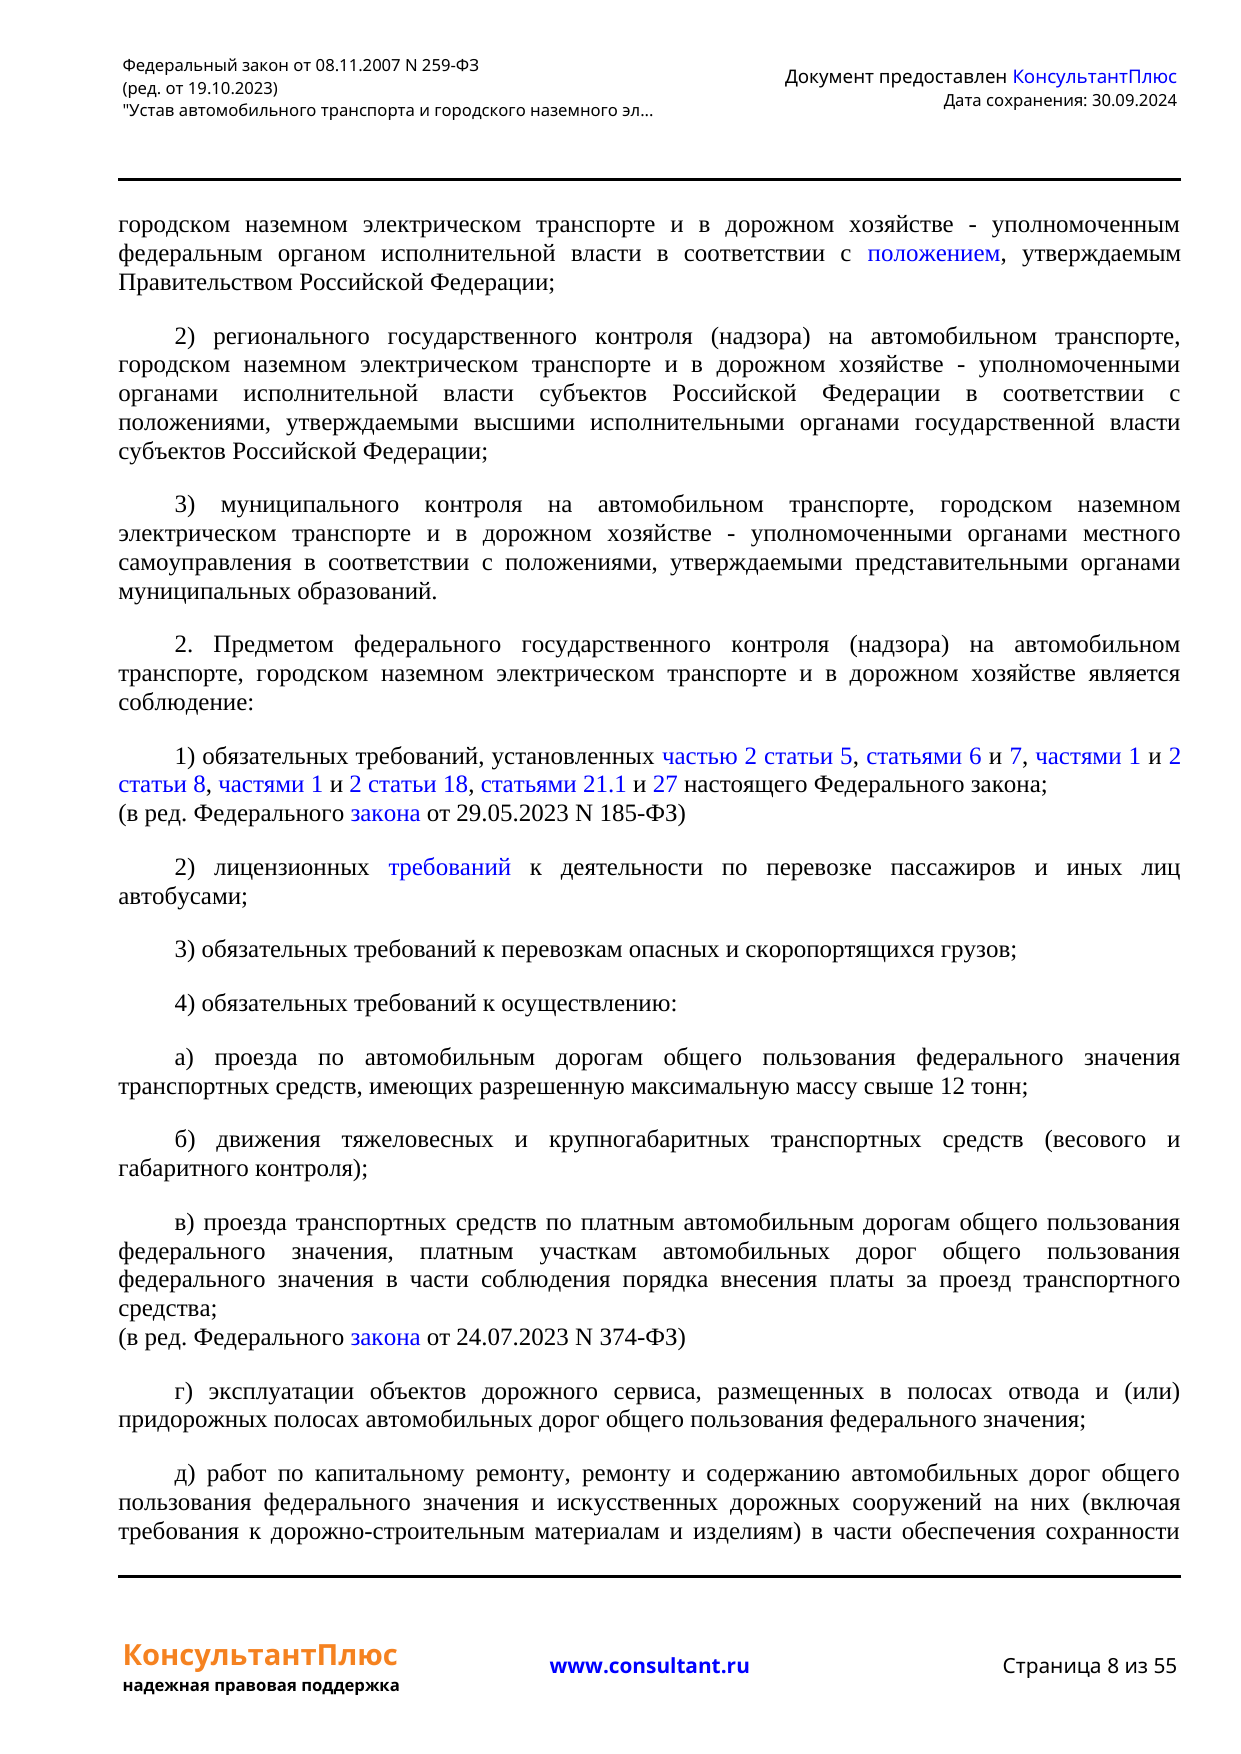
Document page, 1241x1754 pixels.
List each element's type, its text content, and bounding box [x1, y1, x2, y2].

text а) проезда по автомобильным дорогам общего пользования федерального значения транспортных средств, имеющих разрешенную максимальную массу свыше 12 тонн; [118, 1042, 1181, 1099]
text 3) обязательных требований к перевозкам опасных и скоропортящихся грузов; [118, 934, 1181, 963]
text в) проезда транспортных средств по платным автомобильным дорогам общего пользования федерального значения, платным участкам автомобильных дорог общего пользования федерального значения в части соблюдения порядка внесения платы за проезд транспортного средства; [118, 1207, 1181, 1322]
text (в ред. Федерального закона от 29.05.2023 N 185-ФЗ) [118, 798, 1181, 827]
text 4) обязательных требований к осуществлению: [118, 988, 1181, 1017]
text 2) регионального государственного контроля (надзора) на автомобильном транспорте, городском наземном электрическом транспорте и в дорожном хозяйстве - уполномоченными органами исполнительной власти субъектов Российской Федерации в соответствии с положениями, утверждаемыми высшими исполнительными органами государственной власти субъектов Российской Федерации; [118, 321, 1181, 464]
text б) движения тяжеловесных и крупногабаритных транспортных средств (весового и габаритного контроля); [118, 1124, 1181, 1182]
text 2) лицензионных требований к деятельности по перевозке пассажиров и иных лиц автобусами; [118, 852, 1181, 909]
text 3) муниципального контроля на автомобильном транспорте, городском наземном электрическом транспорте и в дорожном хозяйстве - уполномоченными органами местного самоуправления в соответствии с положениями, утверждаемыми представительными органами муниципальных образований. [118, 489, 1181, 604]
text г) эксплуатации объектов дорожного сервиса, размещенных в полосах отвода и (или) придорожных полосах автомобильных дорог общего пользования федерального значения; [118, 1376, 1181, 1433]
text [118, 209, 1181, 296]
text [118, 1458, 1181, 1544]
text (в ред. Федерального закона от 24.07.2023 N 374-ФЗ) [118, 1322, 1181, 1351]
text 2. Предметом федерального государственного контроля (надзора) на автомобильном транспорте, городском наземном электрическом транспорте и в дорожном хозяйстве является соблюдение: [118, 629, 1181, 716]
text 1) обязательных требований, установленных частью 2 статьи 5, статьями 6 и 7, частями 1 и 2 статьи 8, частями 1 и 2 статьи 18, статьями 21.1 и 27 настоящего Федерального закона; [118, 741, 1181, 798]
